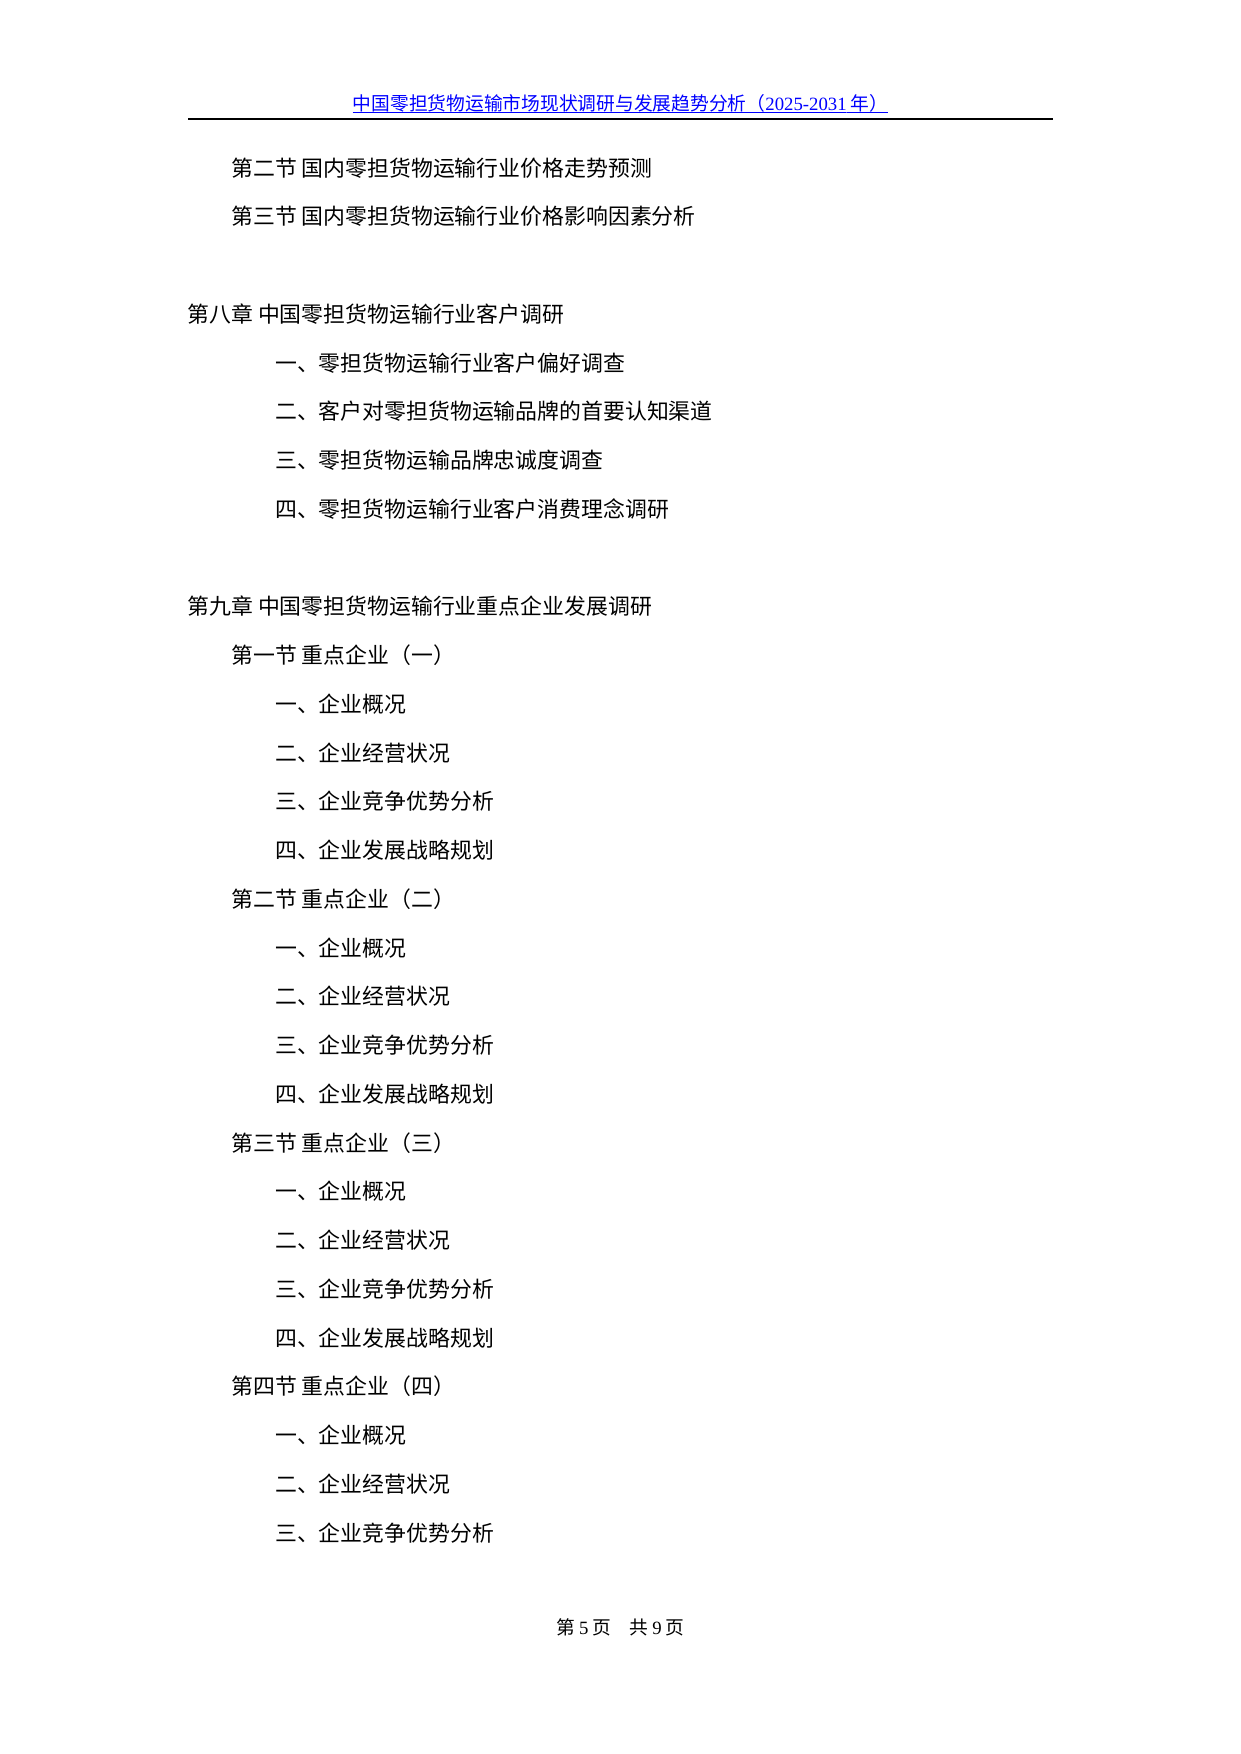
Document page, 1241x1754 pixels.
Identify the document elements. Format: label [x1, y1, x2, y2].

text [187, 150, 1053, 1548]
